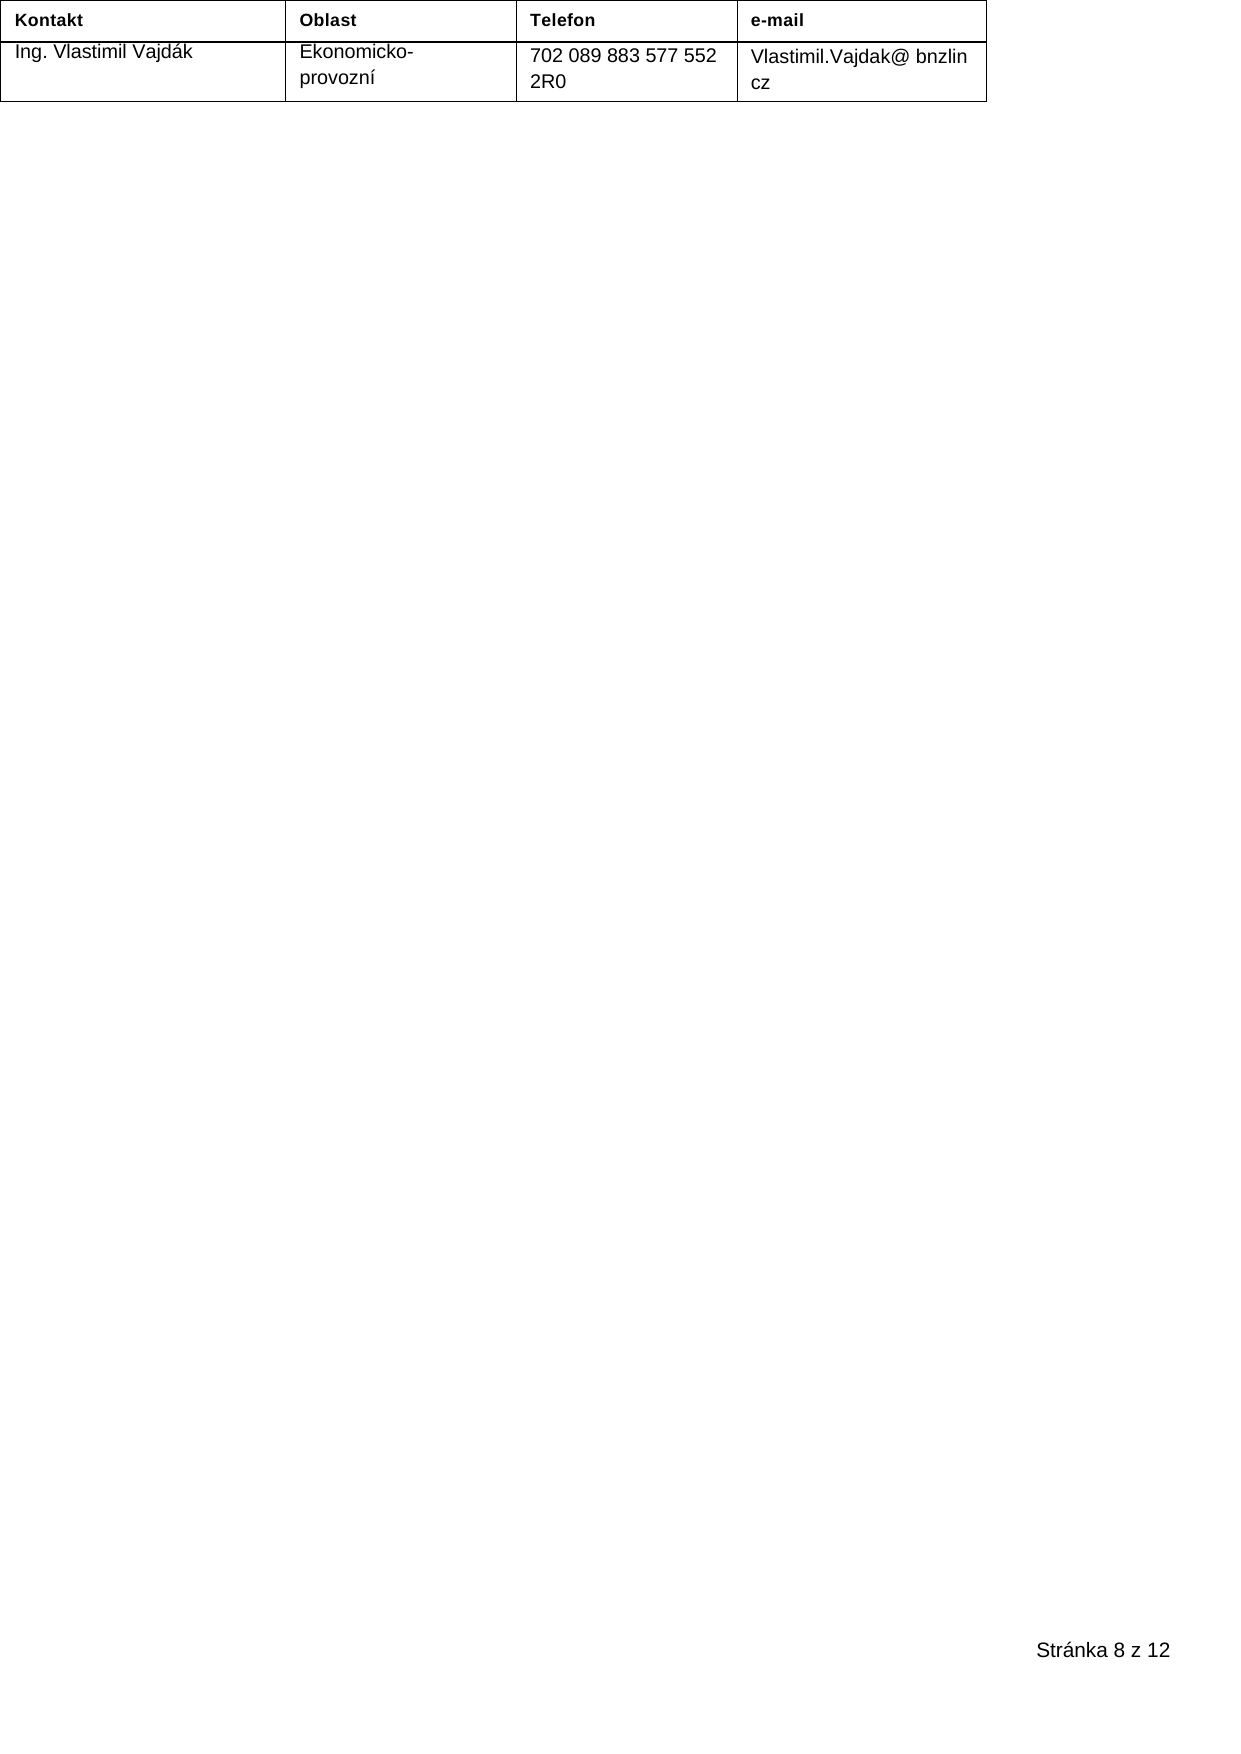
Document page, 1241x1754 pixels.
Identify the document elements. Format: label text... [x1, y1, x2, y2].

table_cell Ekonomicko- provozní [286, 43, 516, 101]
table_cell Vlastimil.Vajdak@ bnzlin cz [738, 43, 986, 101]
table_header Oblast [286, 1, 516, 41]
table_cell Ing. Vlastimil Vajdák [1, 43, 285, 101]
table_header Telefon [517, 1, 737, 41]
table_header Kontakt [1, 1, 285, 41]
text Stránka 8 z 12 [1036, 1641, 1170, 1661]
table_header e-mail [738, 1, 986, 41]
table_cell 702 089 883 577 552 2R0 [517, 43, 737, 101]
